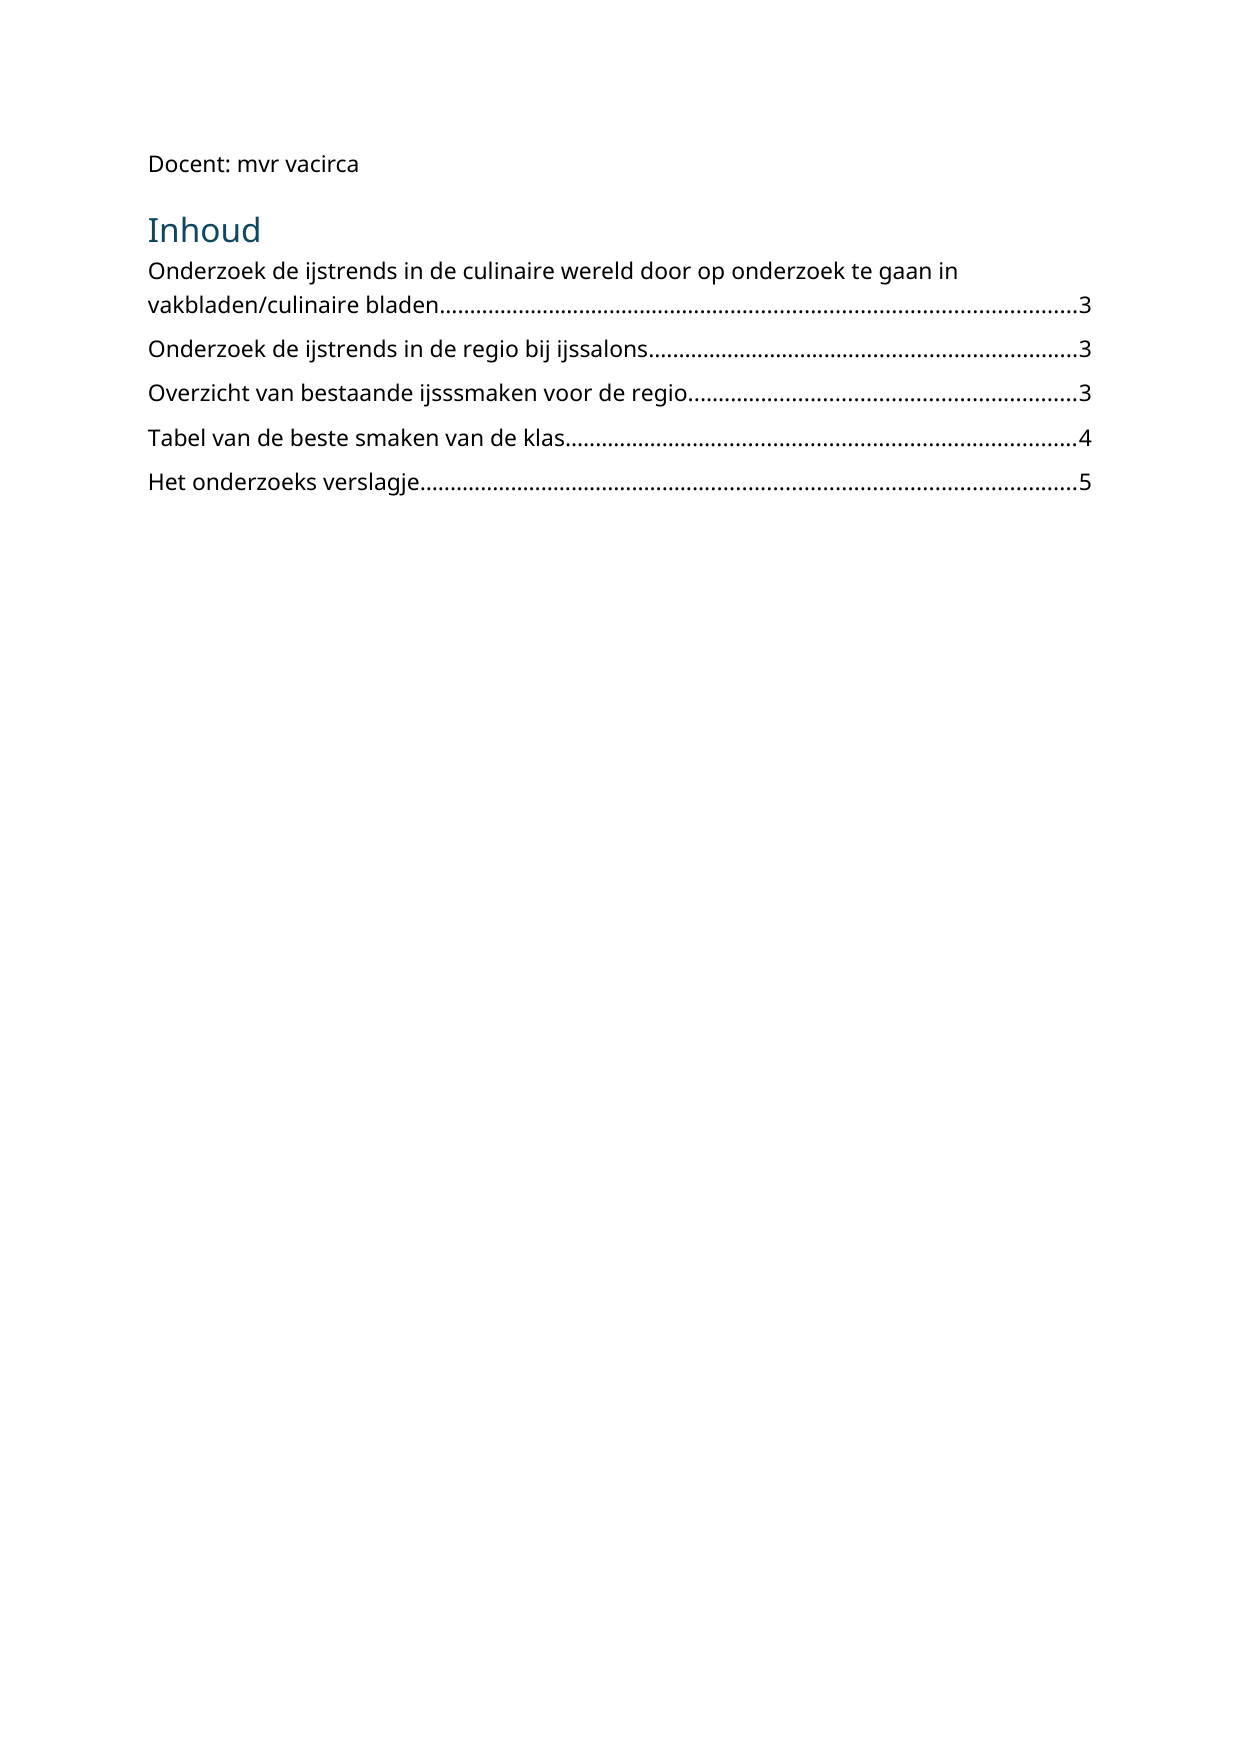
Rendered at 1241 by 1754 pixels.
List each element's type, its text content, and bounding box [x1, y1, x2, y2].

text Docent: mvr vacirca [148, 148, 1093, 179]
